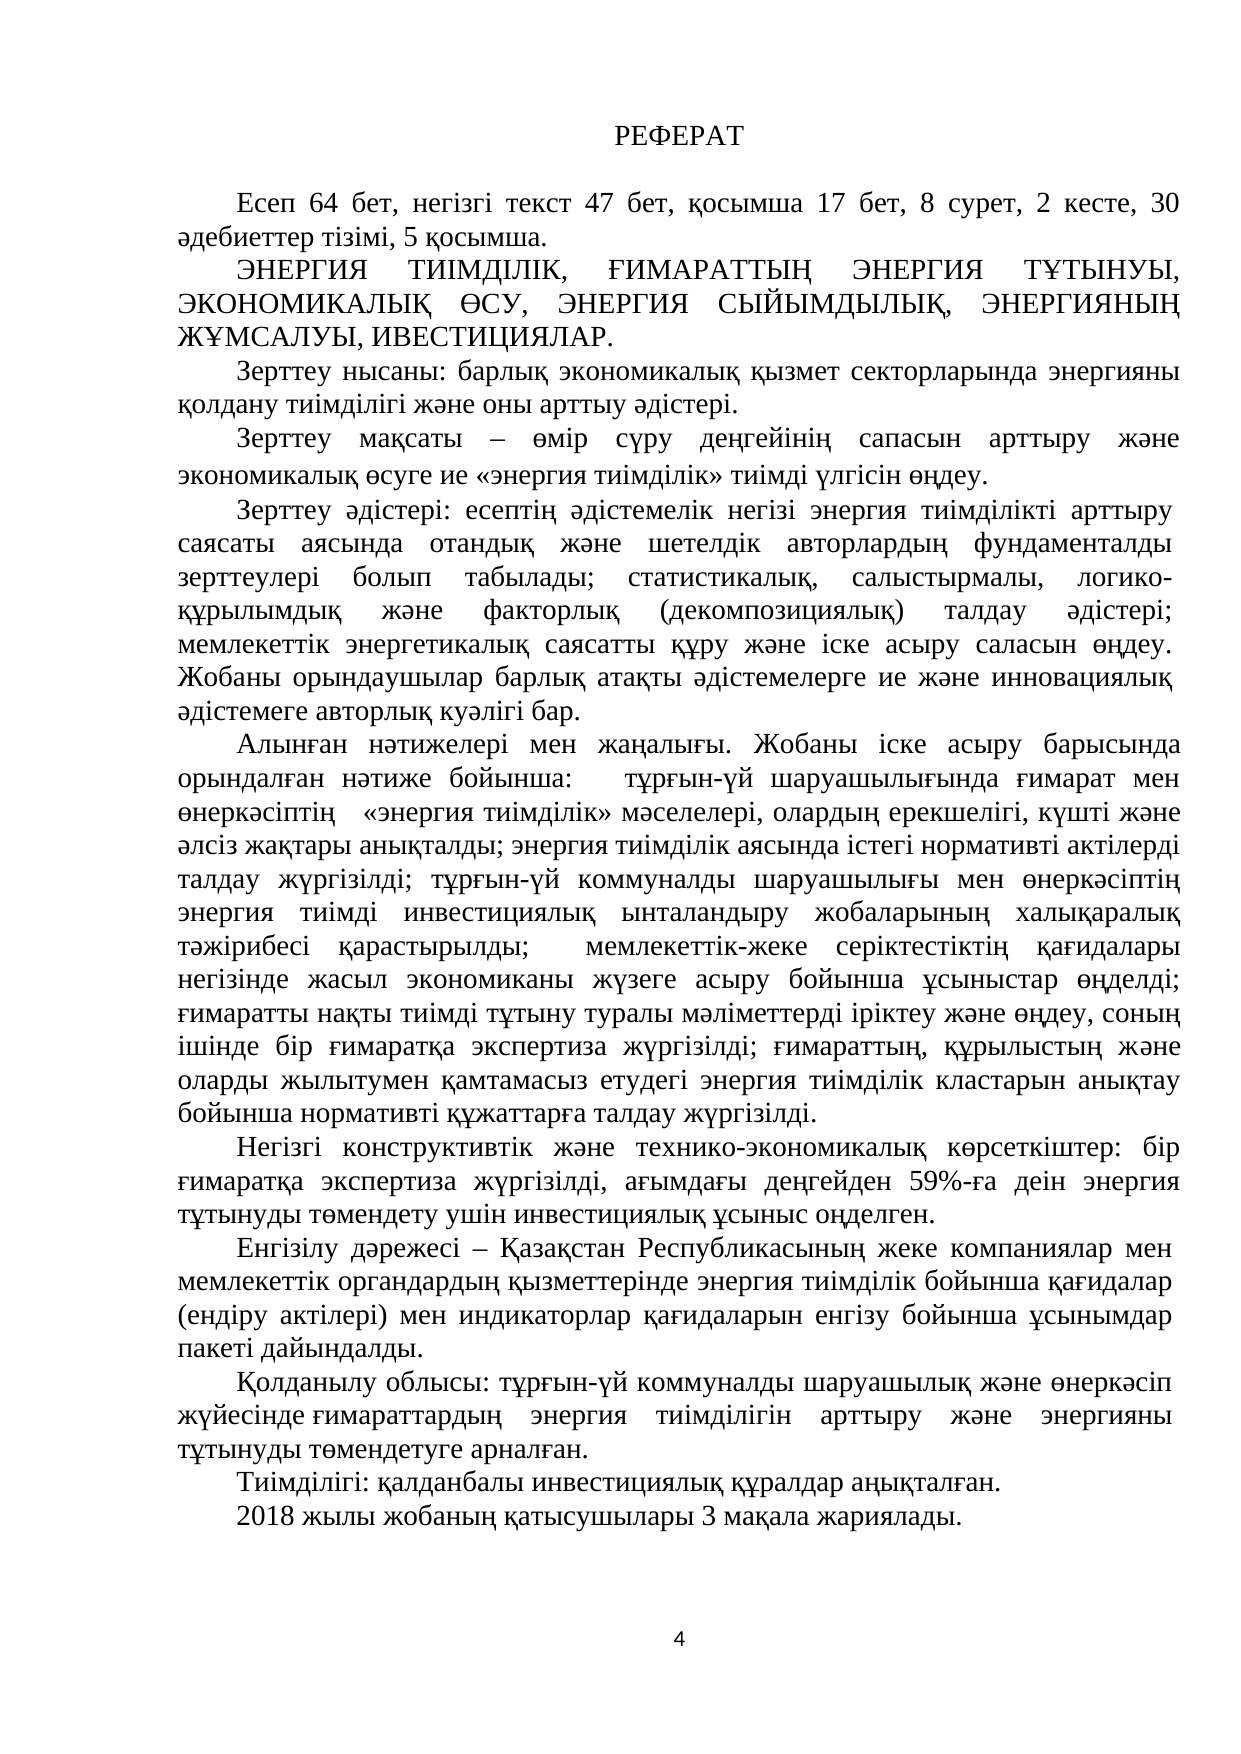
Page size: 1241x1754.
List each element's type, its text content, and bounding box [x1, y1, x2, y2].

text Енгізілу дәрежесі – Қазақстан Республикасының жеке компаниялар мен мемлекеттік органдардың қызметтерінде энергия тиімділік бойынша қағидалар (ендіру актілері) мен индикаторлар қағидаларын енгізу бойынша ұсынымдар пакеті дайындалды. [177, 1230, 1173, 1364]
text 2018 жылы жобаның қатысушылары 3 мақала жариялады. [177, 1498, 1181, 1532]
text Зерттеу әдістері: есептің әдістемелік негізі энергия тиімділікті арттыру саясаты аясында отандық және шетелдік авторлардың фундаменталды зерттеулері болып табылады; статистикалық, салыстырмалы, логико-құрылымдық және факторлық (декомпозициялық) талдау әдістері; мемлекеттік энергетикалық саясатты құру және іске асыру саласын өңдеу. Жобаны орындаушылар барлық атақты әдістемелерге ие және инновациялық әдістемеге авторлық куәлігі бар. [177, 492, 1173, 727]
text Тиімділігі: қалданбалы инвестициялық құралдар аңықталған. [177, 1464, 1173, 1498]
text Есеп 64 бет, негізгі текст 47 бет, қосымша 17 бет, 8 сурет, 2 кесте, 30 әдебиеттер тізімі, 5 қосымша. [177, 185, 1181, 252]
text ЭНЕРГИЯ ТИІМДІЛІК, ҒИМАРАТТЫҢ ЭНЕРГИЯ ТҰТЫНУЫ, ЭКОНОМИКАЛЫҚ ӨСУ, ЭНЕРГИЯ СЫЙЫМДЫЛЫҚ, ЭНЕРГИЯНЫҢ ЖҰМСАЛУЫ, ИВЕСТИЦИЯЛАР. [177, 252, 1181, 353]
text РЕФЕРАТ [177, 118, 1181, 152]
text Зерттеу мақсаты – өмір сүру деңгейінің сапасын арттыру және экономикалық өсуге ие «энергия тиімділік» тиімді үлгісін өңдеу. [177, 420, 1181, 492]
text Қолданылу облысы: тұрғын-үй коммуналды шаруашылық және өнеркәсіп жүйесінде ғимараттардың энергия тиімділігін арттыру және энергияны тұтынуды төмендетуге арналған. [177, 1364, 1173, 1464]
text Алынған нәтижелері мен жаңалығы. Жобаны іске асыру барысында орындалған нәтиже бойынша: тұрғын-үй шаруашылығында ғимарат мен өнеркәсіптің «энергия тиімділік» мәселелері, олардың ерекшелігі, күшті және әлсіз жақтары анықталды; энергия тиімділік аясында істегі нормативті актілерді талдау жүргізілді; тұрғын-үй коммуналды шаруашылығы мен өнеркәсіптің энергия тиімді инвестициялық ынталандыру жобаларының халықаралық тәжірибесі қарастырылды; мемлекеттік-жеке серіктестіктің қағидалары негізінде жасыл экономиканы жүзеге асыру бойынша ұсыныстар өңделді; ғимаратты нақты тиімді тұтыну туралы мәліметтерді іріктеу және өңдеу, соның ішінде бір ғимаратқа экспертиза жүргізілді; ғимараттың, құрылыстың және оларды жылытумен қамтамасыз етудегі энергия тиімділік кластарын анықтау бойынша нормативті құжаттарға талдау жүргізілді. [177, 727, 1181, 1129]
text Зерттеу нысаны: барлық экономикалық қызмет секторларында энергияны қолдану тиімділігі және оны арттыу әдістері. [177, 353, 1181, 420]
text Негізгі конструктивтік және технико-экономикалық көрсеткіштер: бір ғимаратқа экспертиза жүргізілді, ағымдағы деңгейден 59%-ға деін энергия тұтынуды төмендету ушін инвестициялық ұсыныс оңделген. [177, 1129, 1181, 1230]
